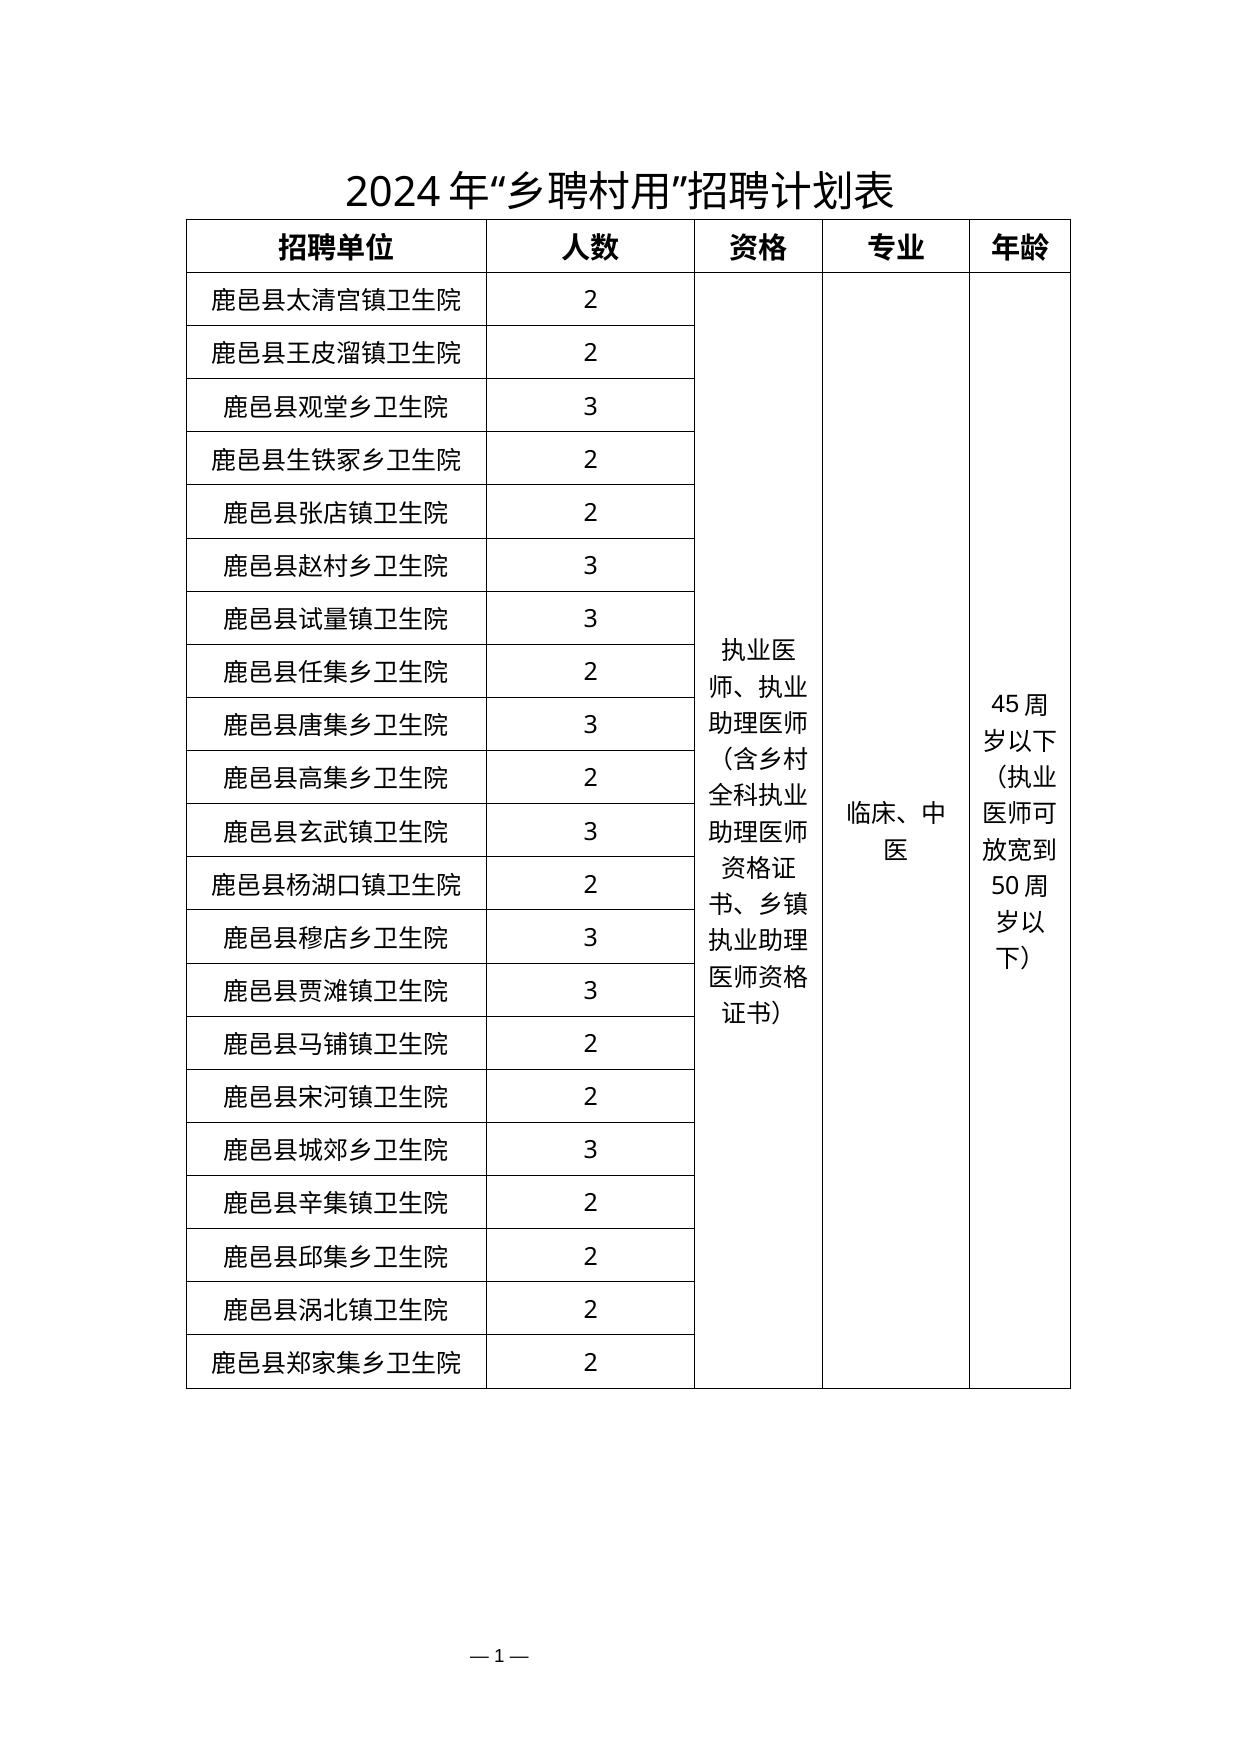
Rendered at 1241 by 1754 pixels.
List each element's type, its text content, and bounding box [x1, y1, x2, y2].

table_header 年龄 [970, 220, 1070, 272]
table_cell 2 [487, 1229, 694, 1281]
table_cell 鹿邑县马铺镇卫生院 [187, 1017, 486, 1069]
table_cell 鹿邑县贾滩镇卫生院 [187, 964, 486, 1016]
table_cell 鹿邑县宋河镇卫生院 [187, 1070, 486, 1122]
table_cell 2 [487, 273, 694, 325]
table_cell 2 [487, 1176, 694, 1228]
table_cell 鹿邑县试量镇卫生院 [187, 592, 486, 644]
table_cell 鹿邑县观堂乡卫生院 [187, 379, 486, 431]
table_cell 2 [487, 1070, 694, 1122]
table_cell 3 [487, 698, 694, 750]
table_cell 鹿邑县玄武镇卫生院 [187, 804, 486, 856]
table_cell 鹿邑县涡北镇卫生院 [187, 1282, 486, 1334]
table_cell 2 [487, 645, 694, 697]
table_cell 鹿邑县杨湖口镇卫生院 [187, 857, 486, 909]
table_cell 3 [487, 1123, 694, 1175]
table_cell 2 [487, 857, 694, 909]
table_cell 鹿邑县赵村乡卫生院 [187, 539, 486, 591]
table_cell 鹿邑县任集乡卫生院 [187, 645, 486, 697]
table_cell 2 [487, 1335, 694, 1387]
table_cell 鹿邑县邱集乡卫生院 [187, 1229, 486, 1281]
table_cell 3 [487, 592, 694, 644]
table_cell 鹿邑县高集乡卫生院 [187, 751, 486, 803]
table_header 专业 [823, 220, 969, 272]
table_cell 鹿邑县太清宫镇卫生院 [187, 273, 486, 325]
table_cell 鹿邑县穆店乡卫生院 [187, 910, 486, 962]
table_cell 鹿邑县城郊乡卫生院 [187, 1123, 486, 1175]
table_cell 2 [487, 432, 694, 484]
table_cell 3 [487, 910, 694, 962]
table_cell 3 [487, 804, 694, 856]
table_cell 鹿邑县张店镇卫生院 [187, 485, 486, 537]
table_header 资格 [695, 220, 822, 272]
table_header 人数 [487, 220, 694, 272]
table_cell 3 [487, 964, 694, 1016]
table_cell 2 [487, 1282, 694, 1334]
table_cell 2 [487, 1017, 694, 1069]
text 2024年“乡聘村用”招聘计划表 [187, 162, 1053, 219]
table_cell 鹿邑县辛集镇卫生院 [187, 1176, 486, 1228]
table_cell 2 [487, 751, 694, 803]
table_cell 临床、中医 [823, 273, 969, 1387]
table_cell 鹿邑县王皮溜镇卫生院 [187, 326, 486, 378]
table_cell 2 [487, 326, 694, 378]
table_cell 执业医师、执业助理医师（含乡村全科执业助理医师资格证书、乡镇执业助理医师资格证书） [695, 273, 822, 1387]
table_cell 鹿邑县郑家集乡卫生院 [187, 1335, 486, 1387]
table_cell 鹿邑县唐集乡卫生院 [187, 698, 486, 750]
table_cell 3 [487, 539, 694, 591]
table_cell 鹿邑县生铁冢乡卫生院 [187, 432, 486, 484]
table_header 招聘单位 [187, 220, 486, 272]
table_cell 45周岁以下（执业医师可放宽到50周岁以下） [970, 273, 1070, 1387]
table_cell 2 [487, 485, 694, 537]
table_cell 3 [487, 379, 694, 431]
